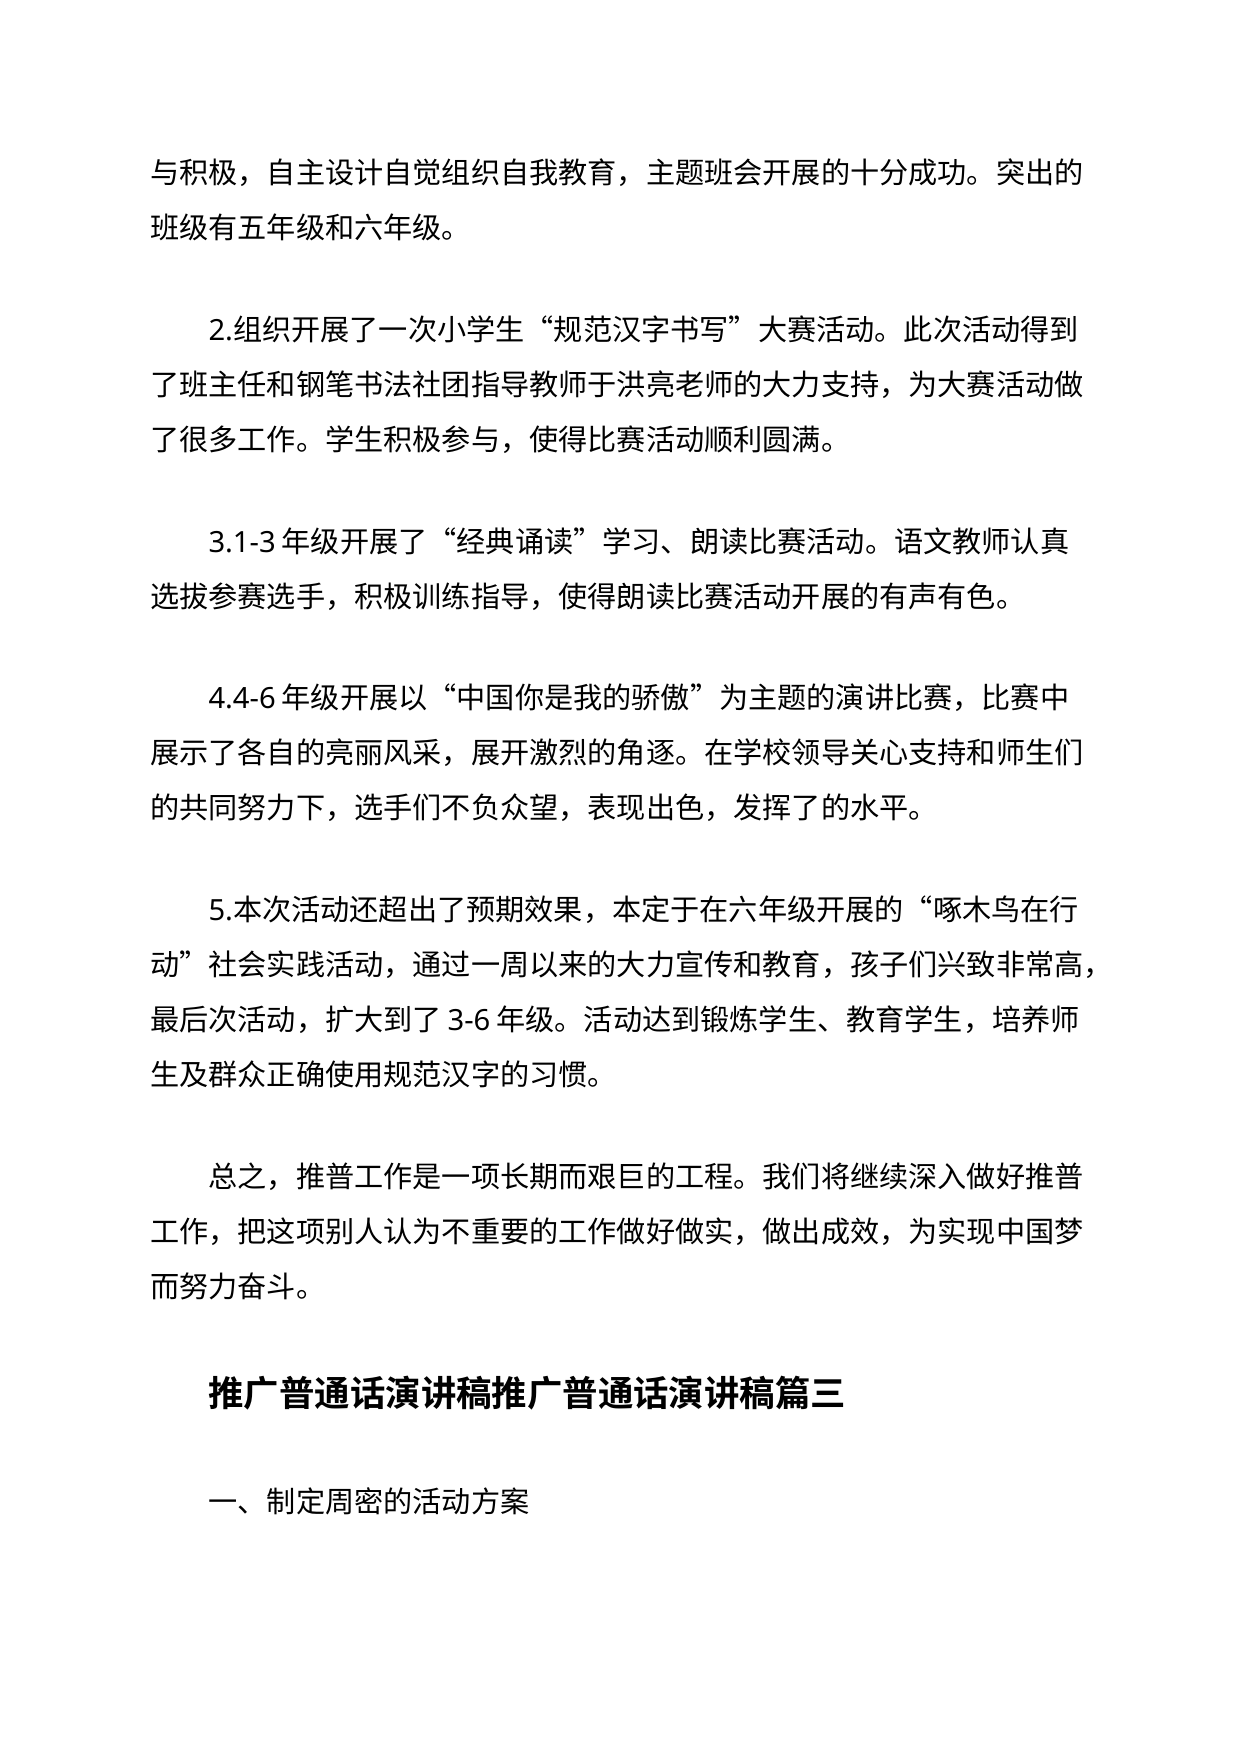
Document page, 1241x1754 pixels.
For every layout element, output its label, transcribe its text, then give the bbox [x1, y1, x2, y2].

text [150, 150, 1090, 247]
text 2.组织开展了一次小学生“规范汉字书写”大赛活动。此次活动得到了班主任和钢笔书法社团指导教师于洪亮老师的大力支持，为大赛活动做了很多工作。学生积极参与，使得比赛活动顺利圆满。 [150, 307, 1090, 459]
text 推广普通话演讲稿推广普通话演讲稿篇三 [150, 1365, 1090, 1416]
text 5.本次活动还超出了预期效果，本定于在六年级开展的“啄木鸟在行动”社会实践活动，通过一周以来的大力宣传和教育，孩子们兴致非常高，最后次活动，扩大到了3-6年级。活动达到锻炼学生、教育学生，培养师生及群众正确使用规范汉字的习惯。 [150, 887, 1090, 1094]
text 一、制定周密的活动方案 [150, 1478, 1090, 1521]
text 3.1-3年级开展了“经典诵读”学习、朗读比赛活动。语文教师认真选拔参赛选手，积极训练指导，使得朗读比赛活动开展的有声有色。 [150, 518, 1090, 616]
text 总之，推普工作是一项长期而艰巨的工程。我们将继续深入做好推普工作，把这项别人认为不重要的工作做好做实，做出成效，为实现中国梦而努力奋斗。 [150, 1153, 1090, 1306]
text 4.4-6年级开展以“中国你是我的骄傲”为主题的演讲比赛，比赛中展示了各自的亮丽风采，展开激烈的角逐。在学校领导关心支持和师生们的共同努力下，选手们不负众望，表现出色，发挥了的水平。 [150, 675, 1090, 827]
